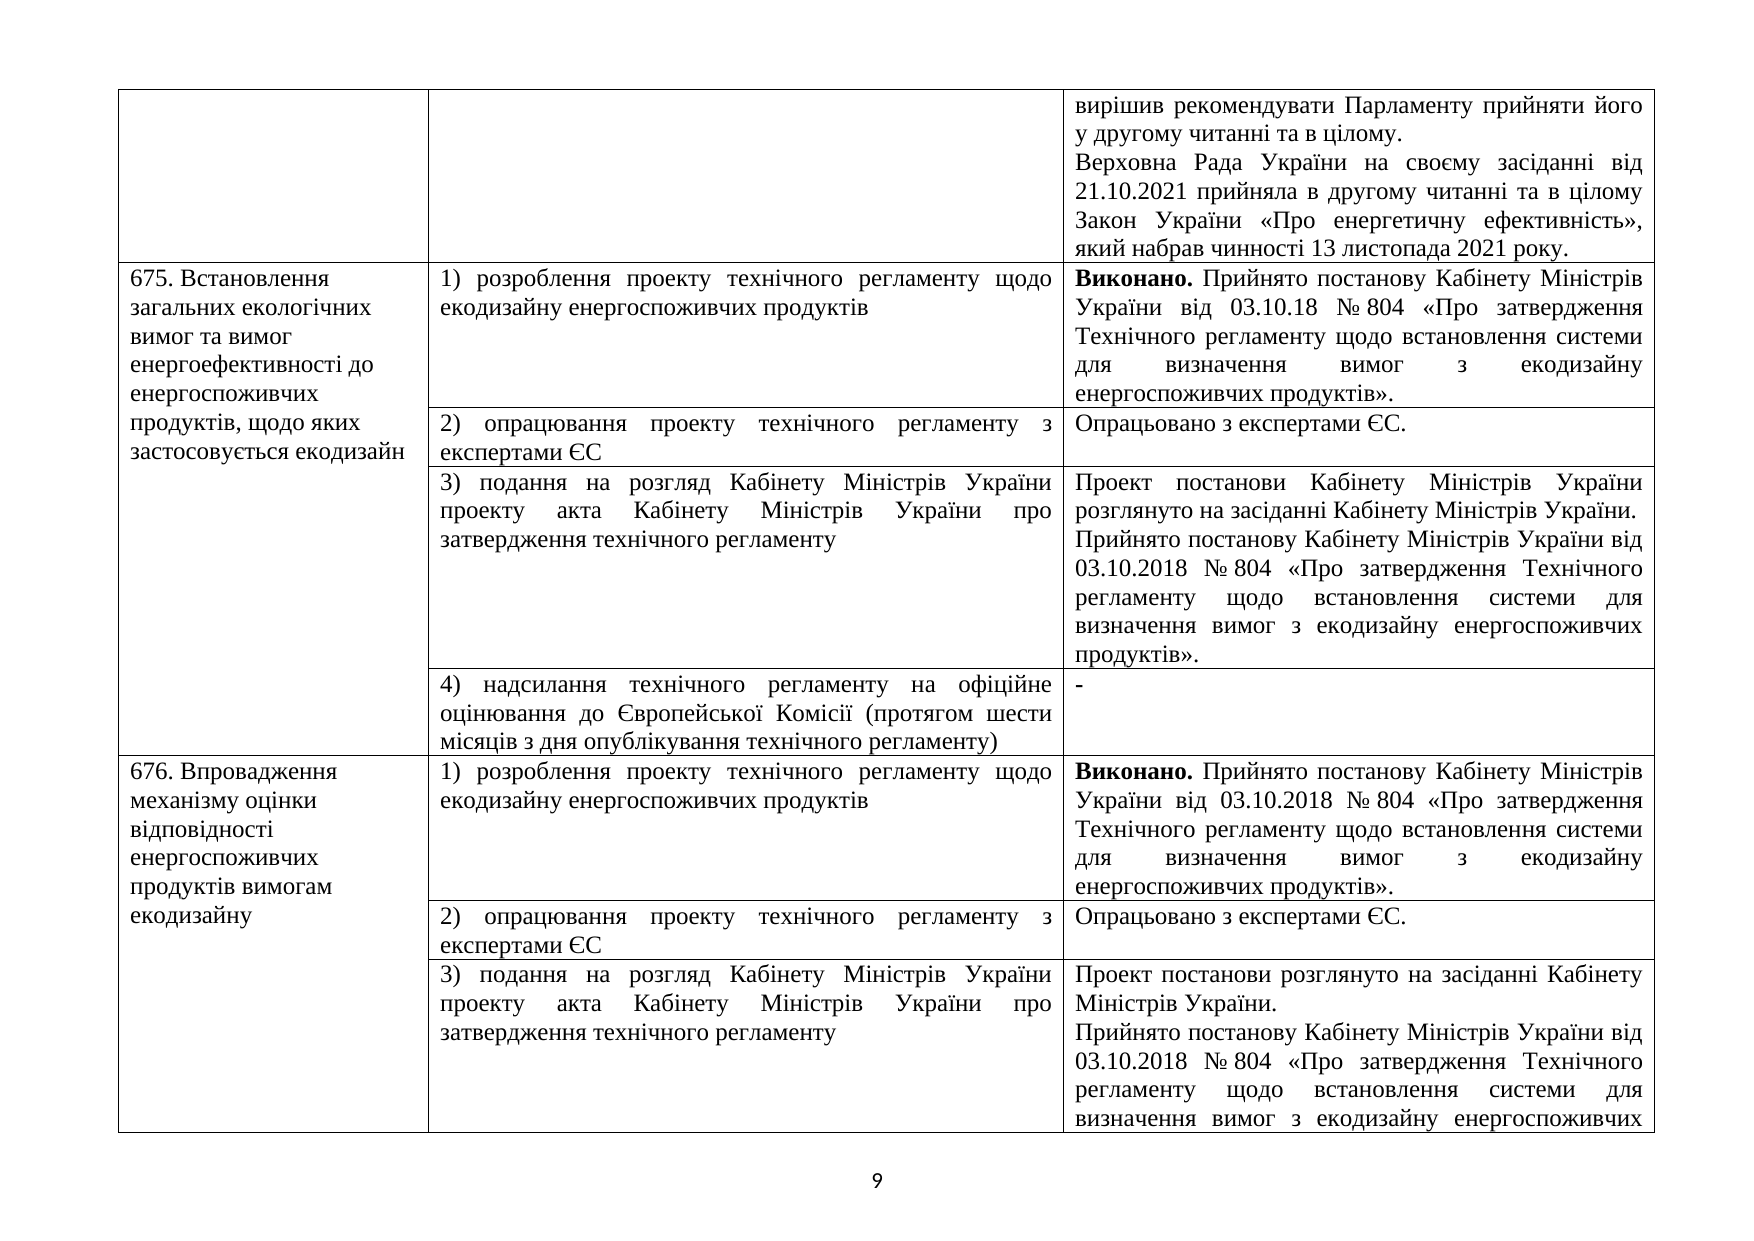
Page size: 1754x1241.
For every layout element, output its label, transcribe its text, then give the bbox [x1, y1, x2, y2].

table_cell 2) опрацювання проекту технічного регламенту з експертами ЄС [429, 408, 1063, 466]
table_cell 3) подання на розгляд Кабінету Міністрів України проекту акта Кабінету Міністрів України про затвердження технічного регламенту [429, 467, 1063, 668]
table_cell Виконано. Прийнято постанову Кабінету Міністрів України від 03.10.18 № 804 «Про затвердження Технічного регламенту щодо встановлення системи для визначення вимог з екодизайну енергоспоживчих продуктів». [1064, 263, 1654, 407]
table_cell 675. Встановлення загальних екологічних вимог та вимог енергоефективності до енергоспоживчих продуктів, щодо яких застосовується екодизайн [119, 263, 428, 755]
table_cell 4) надсилання технічного регламенту на офіційне оцінювання до Європейської Комісії (протягом шести місяців з дня опублікування технічного регламенту) [429, 669, 1063, 755]
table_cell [1064, 960, 1654, 1132]
table_cell Проект постанови Кабінету Міністрів України розглянуто на засіданні Кабінету Міністрів України. Прийнято постанову Кабінету Міністрів України від 03.10.2018 № 804 «Про затвердження Технічного регламенту щодо встановлення системи для визначення вимог з екодизайну енергоспоживчих продуктів». [1064, 467, 1654, 668]
table_cell - [1064, 669, 1654, 755]
table_cell Опрацьовано з експертами ЄС. [1064, 408, 1654, 466]
table_cell 676. Впровадження механізму оцінки відповідності енергоспоживчих продуктів вимогам екодизайну [119, 756, 428, 1132]
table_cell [429, 960, 1063, 1132]
table_cell 1) розроблення проекту технічного регламенту щодо екодизайну енергоспоживчих продуктів [429, 756, 1063, 900]
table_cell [429, 90, 1063, 262]
table_cell 1) розроблення проекту технічного регламенту щодо екодизайну енергоспоживчих продуктів [429, 263, 1063, 407]
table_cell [1064, 90, 1654, 262]
table_cell Опрацьовано з експертами ЄС. [1064, 901, 1654, 958]
table_cell 2) опрацювання проекту технічного регламенту з експертами ЄС [429, 901, 1063, 958]
table_cell Виконано. Прийнято постанову Кабінету Міністрів України від 03.10.2018 № 804 «Про затвердження Технічного регламенту щодо встановлення системи для визначення вимог з екодизайну енергоспоживчих продуктів». [1064, 756, 1654, 900]
